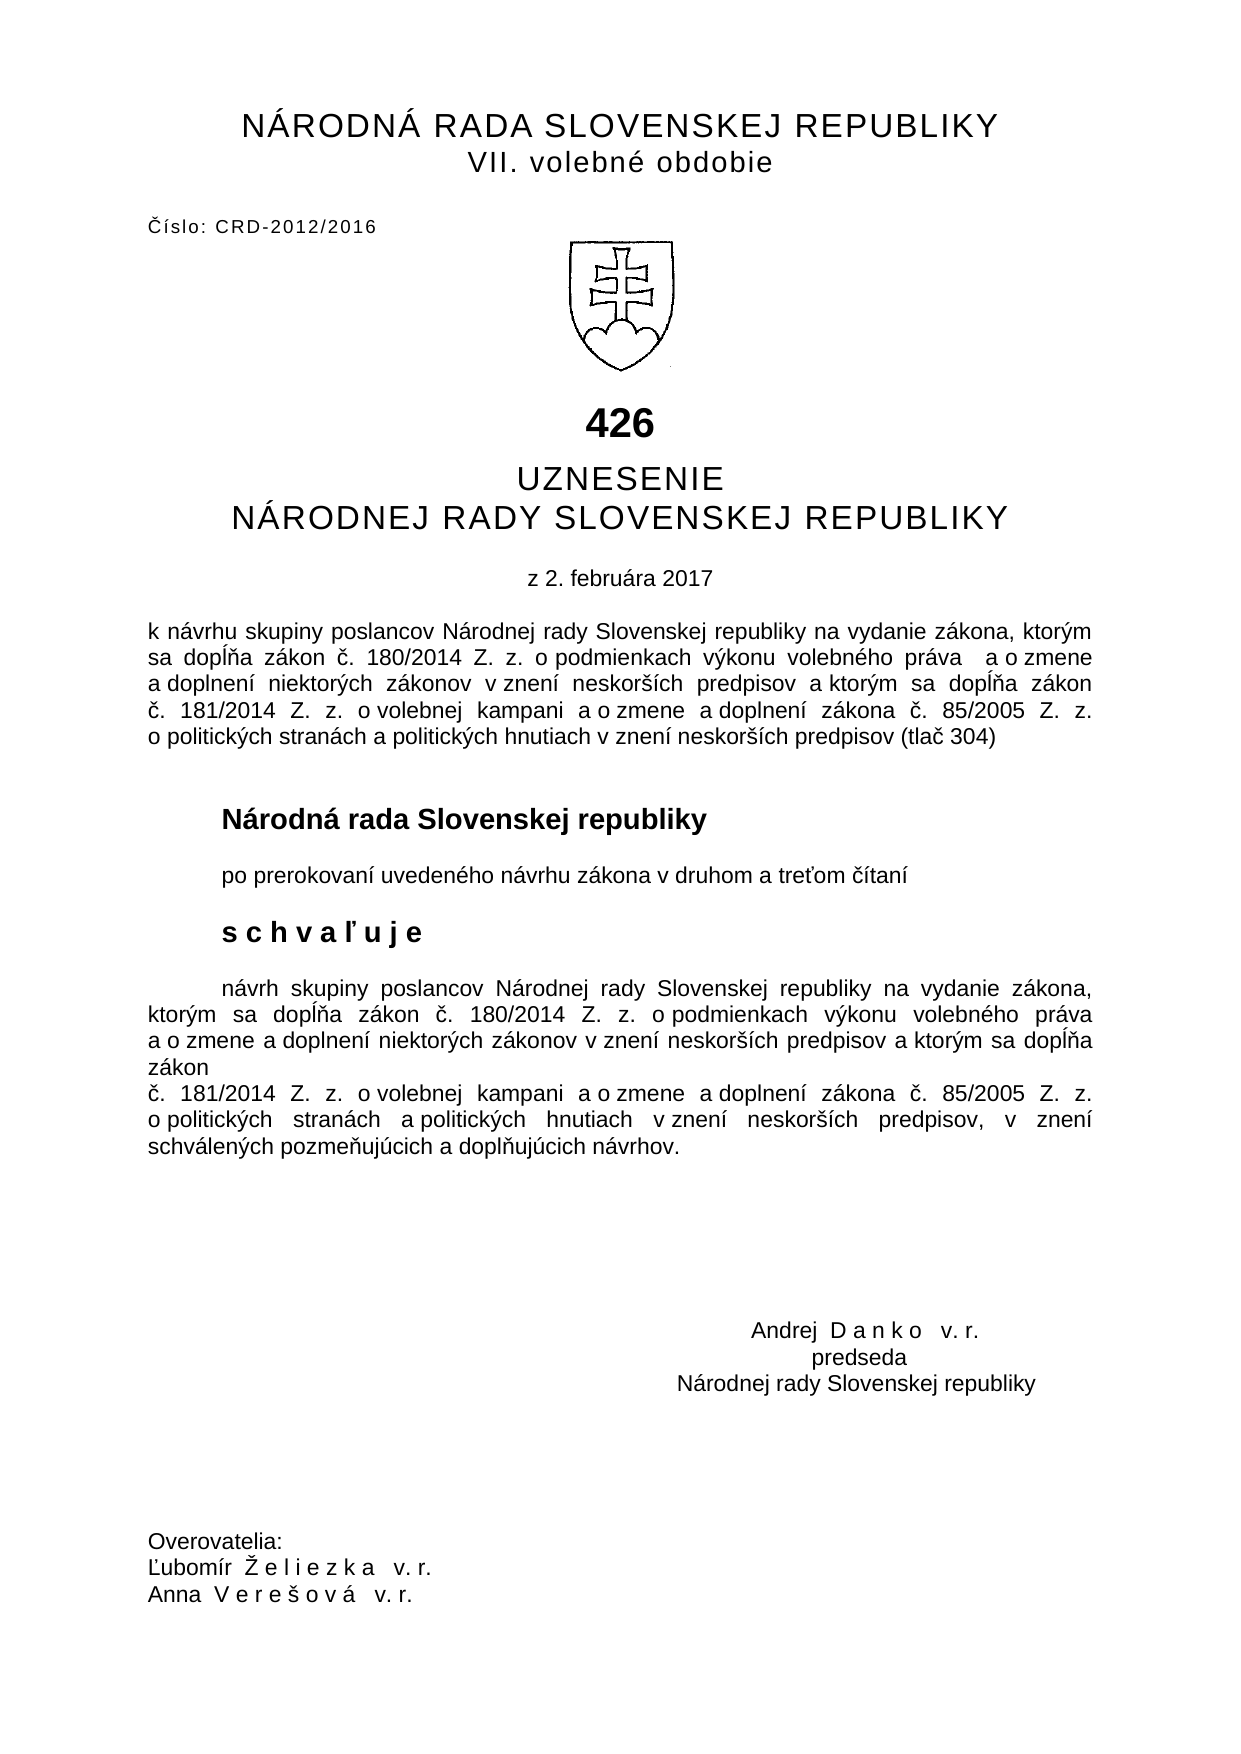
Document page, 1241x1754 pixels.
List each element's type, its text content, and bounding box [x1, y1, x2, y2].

subtitle UZNESENIE [148, 459, 1092, 498]
text po prerokovaní uvedeného návrhu zákona v druhom a treťom čítaní [148, 862, 1092, 888]
picture [563, 237, 677, 374]
text Anna V e r e š o v á v. r. [148, 1581, 1092, 1607]
text Overovatelia: [148, 1528, 1092, 1554]
text 426 [148, 399, 1092, 447]
text návrh skupiny poslancov Národnej rady Slovenskej republiky na vydanie zákona, ktorým sa dopĺňa zákon č. 180/2014 Z. z. o podmienkach výkonu volebného práva a o zmene a doplnení niektorých zákonov v znení neskorších predpisov a ktorým sa dopĺňa zákon č. 181/2014 Z. z. o volebnej kampani a o zmene a doplnení zákona č. 85/2005 Z. z. o politických stranách a politických hnutiach v znení neskorších predpisov, v znení schválených pozmeňujúcich a doplňujúcich návrhov. [148, 974, 1092, 1159]
text Andrej D a n k o v. r. [738, 1317, 1092, 1343]
text k návrhu skupiny poslancov Národnej rady Slovenskej republiky na vydanie zákona, ktorým sa dopĺňa zákon č. 180/2014 Z. z. o podmienkach výkonu volebného práva a o zmene a doplnení niektorých zákonov v znení neskorších predpisov a ktorým sa dopĺňa zákon č. 181/2014 Z. z. o volebnej kampani a o zmene a doplnení zákona č. 85/2005 Z. z. o politických stranách a politických hnutiach v znení neskorších predpisov (tlač 304) [148, 618, 1092, 749]
text Číslo: CRD-2012/2016 [148, 216, 1092, 237]
subtitle VII. volebné obdobie [148, 145, 1092, 178]
text Národná rada Slovenskej republiky [148, 802, 1092, 836]
text Národnej rady Slovenskej republiky [664, 1370, 1092, 1396]
text z 2. februára 2017 [148, 565, 1092, 591]
text Ľubomír Ž e l i e z k a v. r. [148, 1554, 1092, 1581]
text s c h v a ľ u j e [148, 915, 1092, 948]
subtitle NÁRODNÁ RADA SLOVENSKEJ REPUBLIKY [148, 106, 1092, 145]
subtitle NÁRODNEJ RADY SLOVENSKEJ REPUBLIKY [148, 498, 1092, 536]
text predseda [748, 1343, 1092, 1370]
